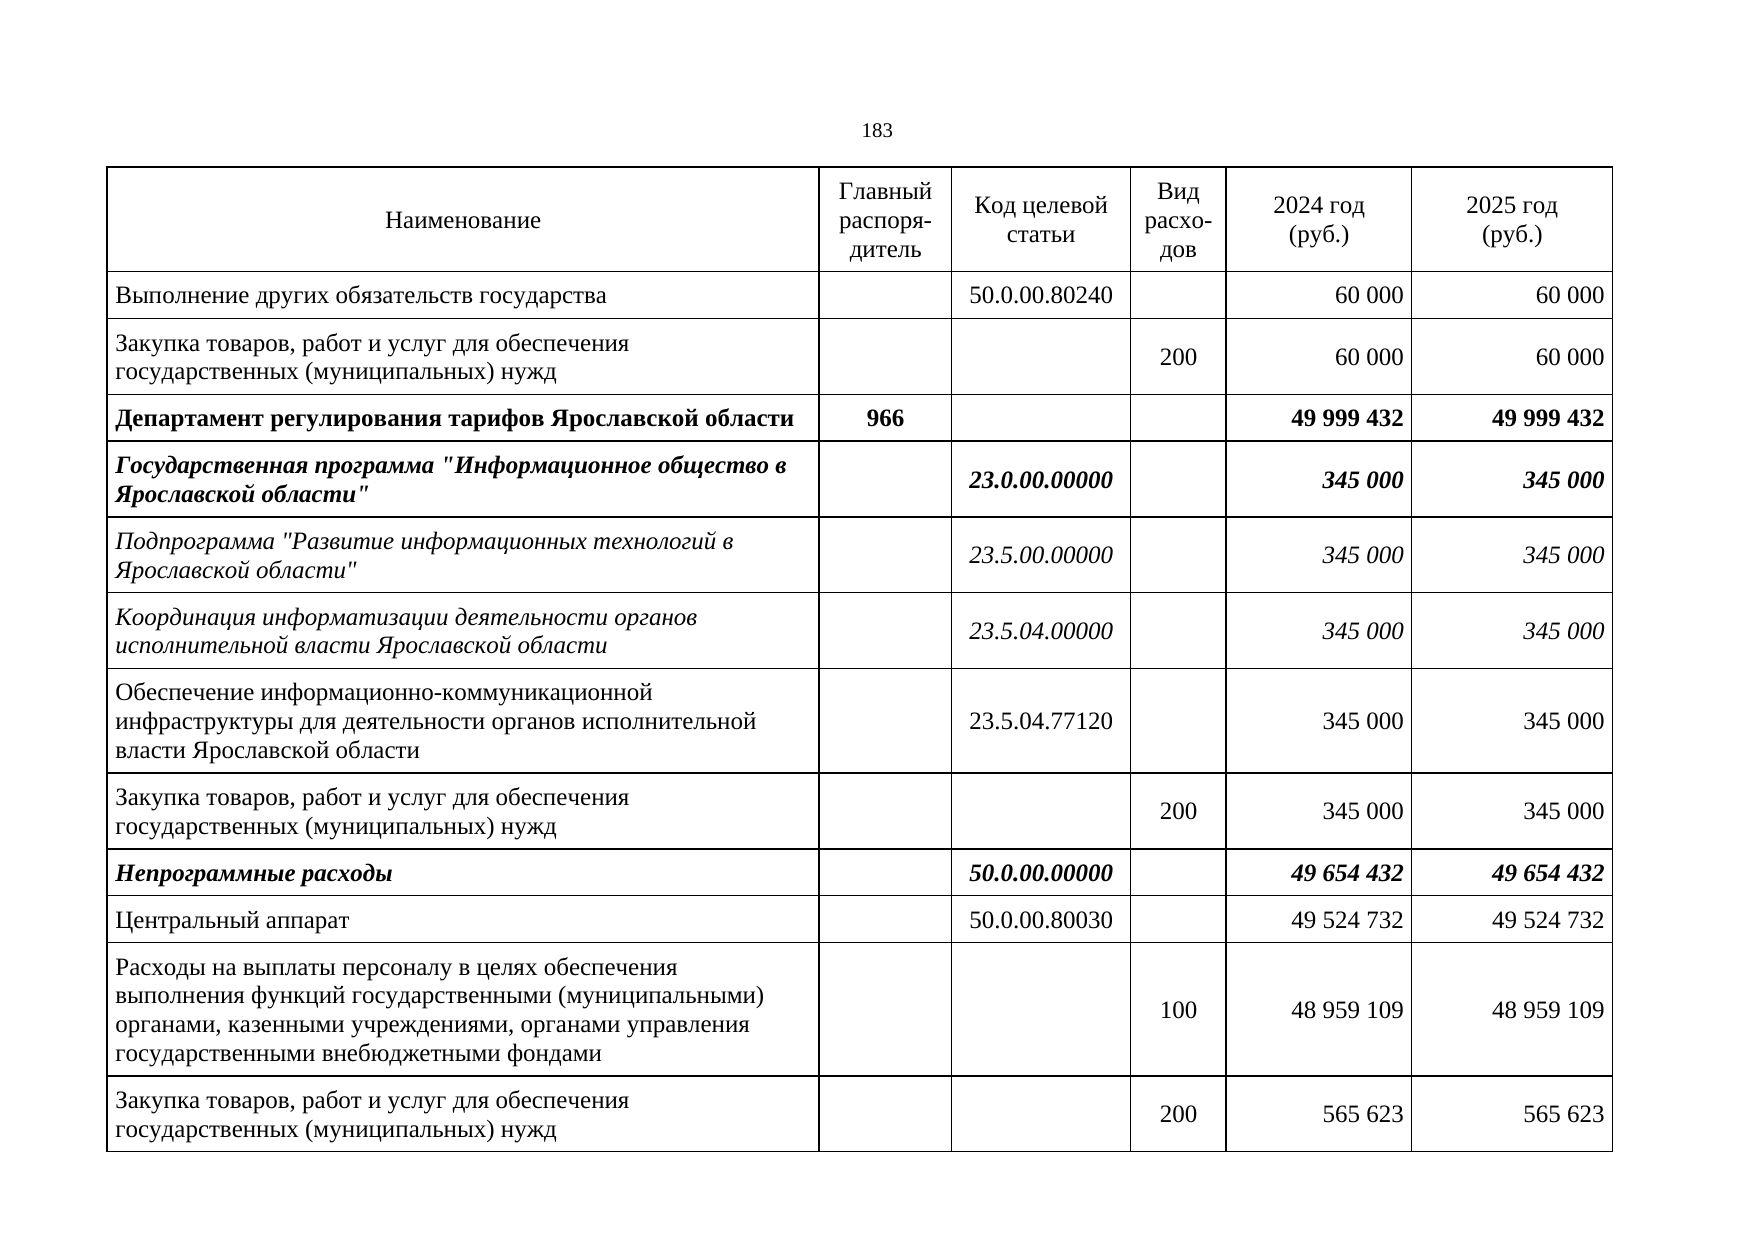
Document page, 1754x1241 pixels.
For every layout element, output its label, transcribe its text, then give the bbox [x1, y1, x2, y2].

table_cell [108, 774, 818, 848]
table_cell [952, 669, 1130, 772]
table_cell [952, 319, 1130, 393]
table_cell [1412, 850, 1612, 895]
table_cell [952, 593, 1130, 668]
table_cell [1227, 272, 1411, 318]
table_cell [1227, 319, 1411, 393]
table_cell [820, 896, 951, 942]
table_header Код целевой статьи [952, 168, 1130, 271]
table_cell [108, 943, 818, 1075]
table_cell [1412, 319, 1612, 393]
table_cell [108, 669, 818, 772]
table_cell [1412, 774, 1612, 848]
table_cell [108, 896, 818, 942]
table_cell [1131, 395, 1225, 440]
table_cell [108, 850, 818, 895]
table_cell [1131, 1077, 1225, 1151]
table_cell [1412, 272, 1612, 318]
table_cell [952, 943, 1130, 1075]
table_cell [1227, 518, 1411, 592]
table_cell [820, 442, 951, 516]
table_header 2024 год (руб.) [1227, 168, 1411, 271]
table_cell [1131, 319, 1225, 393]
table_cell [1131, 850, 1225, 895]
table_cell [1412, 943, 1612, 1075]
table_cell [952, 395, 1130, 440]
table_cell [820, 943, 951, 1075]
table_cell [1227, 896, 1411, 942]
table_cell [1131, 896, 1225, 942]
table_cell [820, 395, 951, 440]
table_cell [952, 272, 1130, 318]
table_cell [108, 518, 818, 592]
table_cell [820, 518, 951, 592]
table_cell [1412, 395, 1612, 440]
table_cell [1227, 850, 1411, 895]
table_header Вид расхо-дов [1131, 168, 1225, 271]
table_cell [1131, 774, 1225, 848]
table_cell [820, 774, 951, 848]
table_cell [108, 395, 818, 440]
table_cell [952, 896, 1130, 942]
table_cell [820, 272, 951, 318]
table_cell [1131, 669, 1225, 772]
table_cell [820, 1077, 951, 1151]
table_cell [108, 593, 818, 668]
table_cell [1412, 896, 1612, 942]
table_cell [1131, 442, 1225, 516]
table_header Главный распоря-дитель [820, 168, 951, 271]
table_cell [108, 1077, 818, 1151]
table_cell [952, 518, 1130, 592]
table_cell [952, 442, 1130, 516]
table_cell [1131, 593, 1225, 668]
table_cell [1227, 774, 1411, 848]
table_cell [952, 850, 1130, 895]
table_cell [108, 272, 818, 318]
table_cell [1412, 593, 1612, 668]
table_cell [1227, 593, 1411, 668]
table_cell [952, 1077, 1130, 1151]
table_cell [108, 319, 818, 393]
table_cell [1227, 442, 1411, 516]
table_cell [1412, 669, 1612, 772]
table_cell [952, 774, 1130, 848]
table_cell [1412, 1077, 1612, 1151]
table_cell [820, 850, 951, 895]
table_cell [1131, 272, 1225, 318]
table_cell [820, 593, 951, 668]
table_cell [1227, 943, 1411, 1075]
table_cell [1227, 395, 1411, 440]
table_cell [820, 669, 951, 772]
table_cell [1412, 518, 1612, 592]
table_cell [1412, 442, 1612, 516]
table_header 2025 год (руб.) [1412, 168, 1612, 271]
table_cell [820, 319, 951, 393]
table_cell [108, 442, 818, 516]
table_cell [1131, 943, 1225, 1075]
table_header Наименование [108, 168, 818, 271]
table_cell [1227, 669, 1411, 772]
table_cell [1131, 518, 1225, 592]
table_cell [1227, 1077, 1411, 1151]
